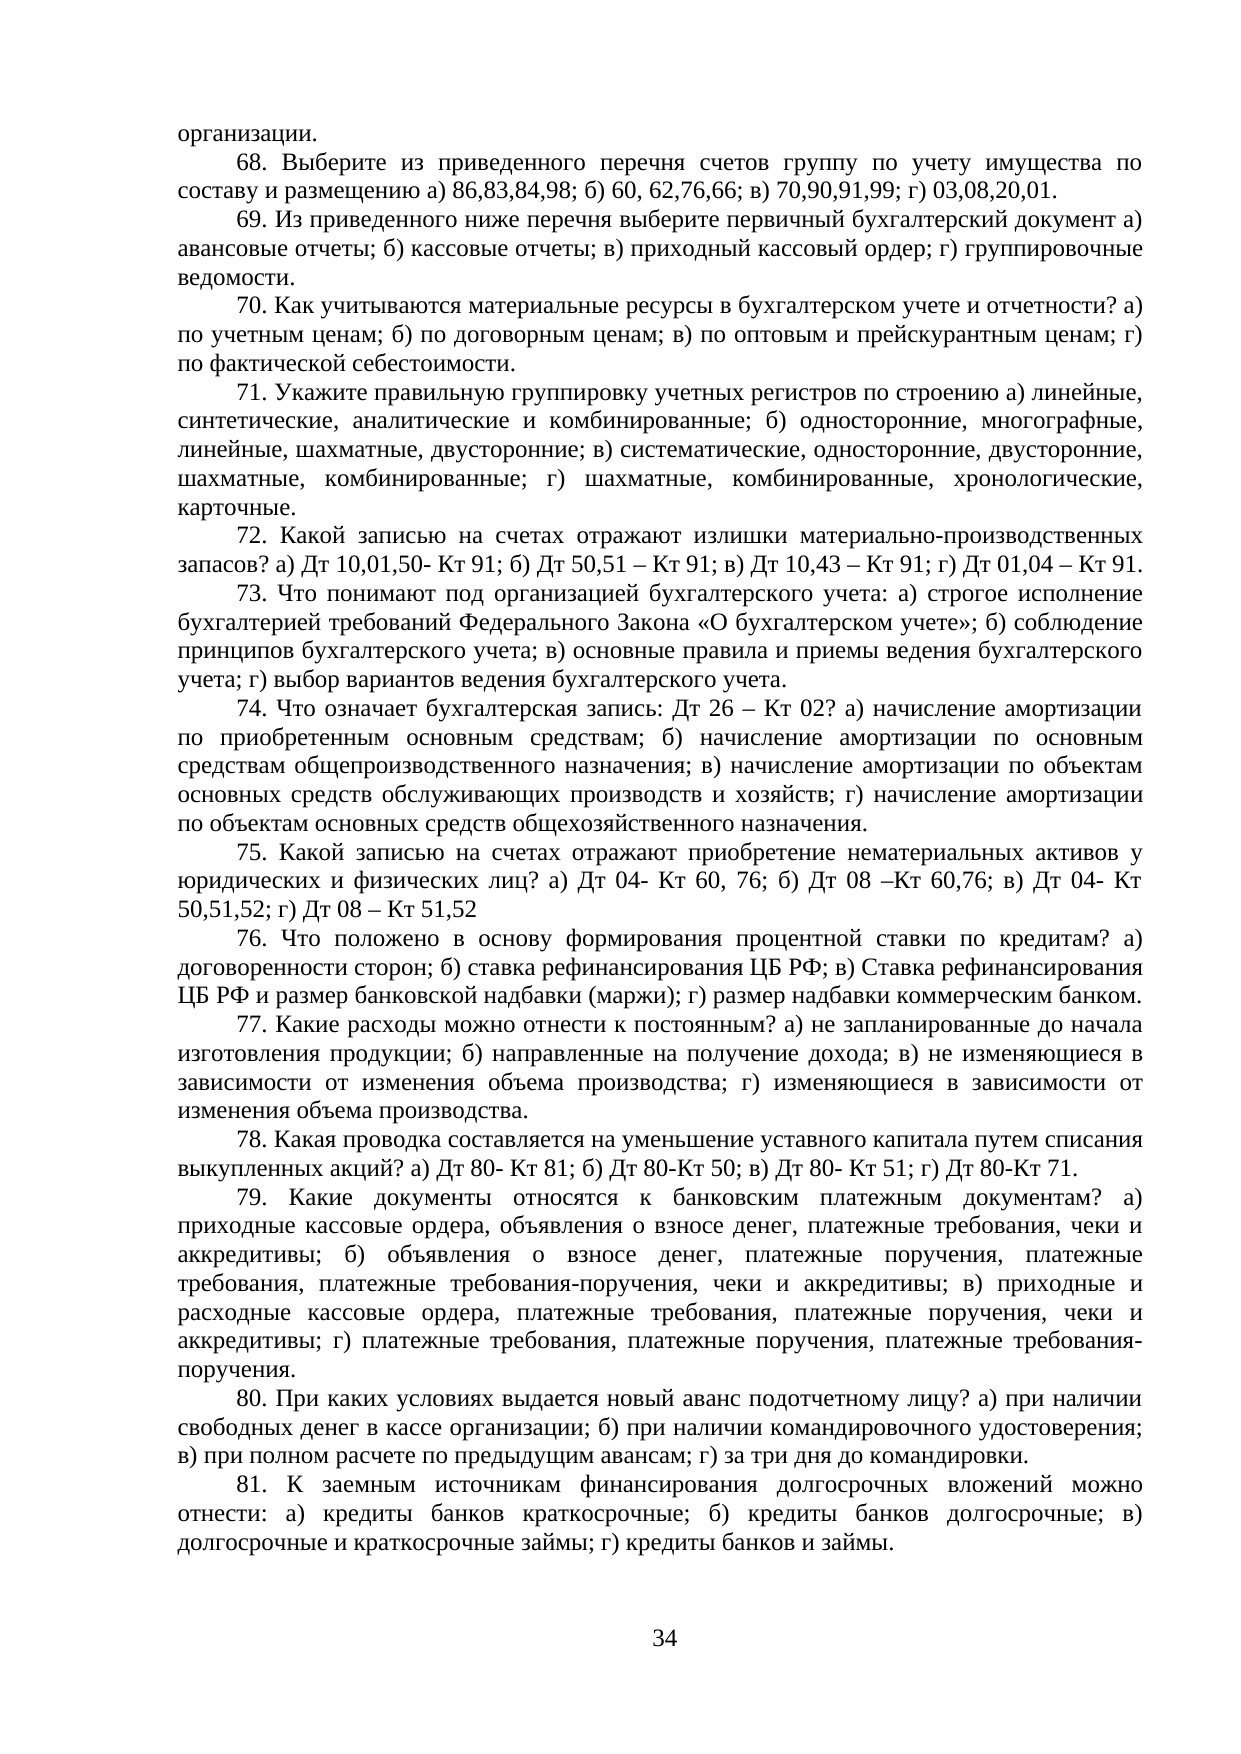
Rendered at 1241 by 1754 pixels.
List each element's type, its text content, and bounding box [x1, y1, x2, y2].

text 71. Укажите правильную группировку учетных регистров по строению а) линейные, синтетические, аналитические и комбинированные; б) односторонние, многографные, линейные, шахматные, двусторонние; в) систематические, односторонние, двусторонние, шахматные, комбинированные; г) шахматные, комбинированные, хронологические, карточные. [177, 377, 1144, 521]
text 78. Какая проводка составляется на уменьшение уставного капитала путем списания выкупленных акций? а) Дт 80- Кт 81; б) Дт 80-Кт 50; в) Дт 80- Кт 51; г) Дт 80-Кт 71. [177, 1124, 1144, 1182]
text 74. Что означает бухгалтерская запись: Дт 26 – Кт 02? а) начисление амортизации по приобретенным основным средствам; б) начисление амортизации по основным средствам общепроизводственного назначения; в) начисление амортизации по объектам основных средств обслуживающих производств и хозяйств; г) начисление амортизации по объектам основных средств общехозяйственного назначения. [177, 693, 1144, 837]
text 69. Из приведенного ниже перечня выберите первичный бухгалтерский документ а) авансовые отчеты; б) кассовые отчеты; в) приходный кассовый ордер; г) группировочные ведомости. [177, 204, 1144, 291]
text 80. При каких условиях выдается новый аванс подотчетному лицу? а) при наличии свободных денег в кассе организации; б) при наличии командировочного удостоверения; в) при полном расчете по предыдущим авансам; г) за три дня до командировки. [177, 1383, 1144, 1469]
text 68. Выберите из приведенного перечня счетов группу по учету имущества по составу и размещению а) 86,83,84,98; б) 60, 62,76,66; в) 70,90,91,99; г) 03,08,20,01. [177, 147, 1144, 204]
text 76. Что положено в основу формирования процентной ставки по кредитам? а) договоренности сторон; б) ставка рефинансирования ЦБ РФ; в) Ставка рефинансирования ЦБ РФ и размер банковской надбавки (маржи); г) размер надбавки коммерческим банком. [177, 923, 1144, 1009]
text 70. Как учитываются материальные ресурсы в бухгалтерском учете и отчетности? а) по учетным ценам; б) по договорным ценам; в) по оптовым и прейскурантным ценам; г) по фактической себестоимости. [177, 291, 1144, 377]
text 81. К заемным источникам финансирования долгосрочных вложений можно отнести: а) кредиты банков краткосрочные; б) кредиты банков долгосрочные; в) долгосрочные и краткосрочные займы; г) кредиты банков и займы. [177, 1469, 1144, 1556]
text 73. Что понимают под организацией бухгалтерского учета: а) строгое исполнение бухгалтерией требований Федерального Закона «О бухгалтерском учете»; б) соблюдение принципов бухгалтерского учета; в) основные правила и приемы ведения бухгалтерского учета; г) выбор вариантов ведения бухгалтерского учета. [177, 578, 1144, 693]
text 79. Какие документы относятся к банковским платежным документам? а) приходные кассовые ордера, объявления о взносе денег, платежные требования, чеки и аккредитивы; б) объявления о взносе денег, платежные поручения, платежные требования, платежные требования-поручения, чеки и аккредитивы; в) приходные и расходные кассовые ордера, платежные требования, платежные поручения, чеки и аккредитивы; г) платежные требования, платежные поручения, платежные требования-поручения. [177, 1182, 1144, 1383]
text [177, 118, 1144, 147]
text 75. Какой записью на счетах отражают приобретение нематериальных активов у юридических и физических лиц? а) Дт 04- Кт 60, 76; б) Дт 08 –Кт 60,76; в) Дт 04- Кт 50,51,52; г) Дт 08 – Кт 51,52 [177, 837, 1144, 923]
text 72. Какой записью на счетах отражают излишки материально-производственных запасов? а) Дт 10,01,50- Кт 91; б) Дт 50,51 – Кт 91; в) Дт 10,43 – Кт 91; г) Дт 01,04 – Кт 91. [177, 521, 1144, 578]
text 77. Какие расходы можно отнести к постоянным? а) не запланированные до начала изготовления продукции; б) направленные на получение дохода; в) не изменяющиеся в зависимости от изменения объема производства; г) изменяющиеся в зависимости от изменения объема производства. [177, 1009, 1144, 1124]
